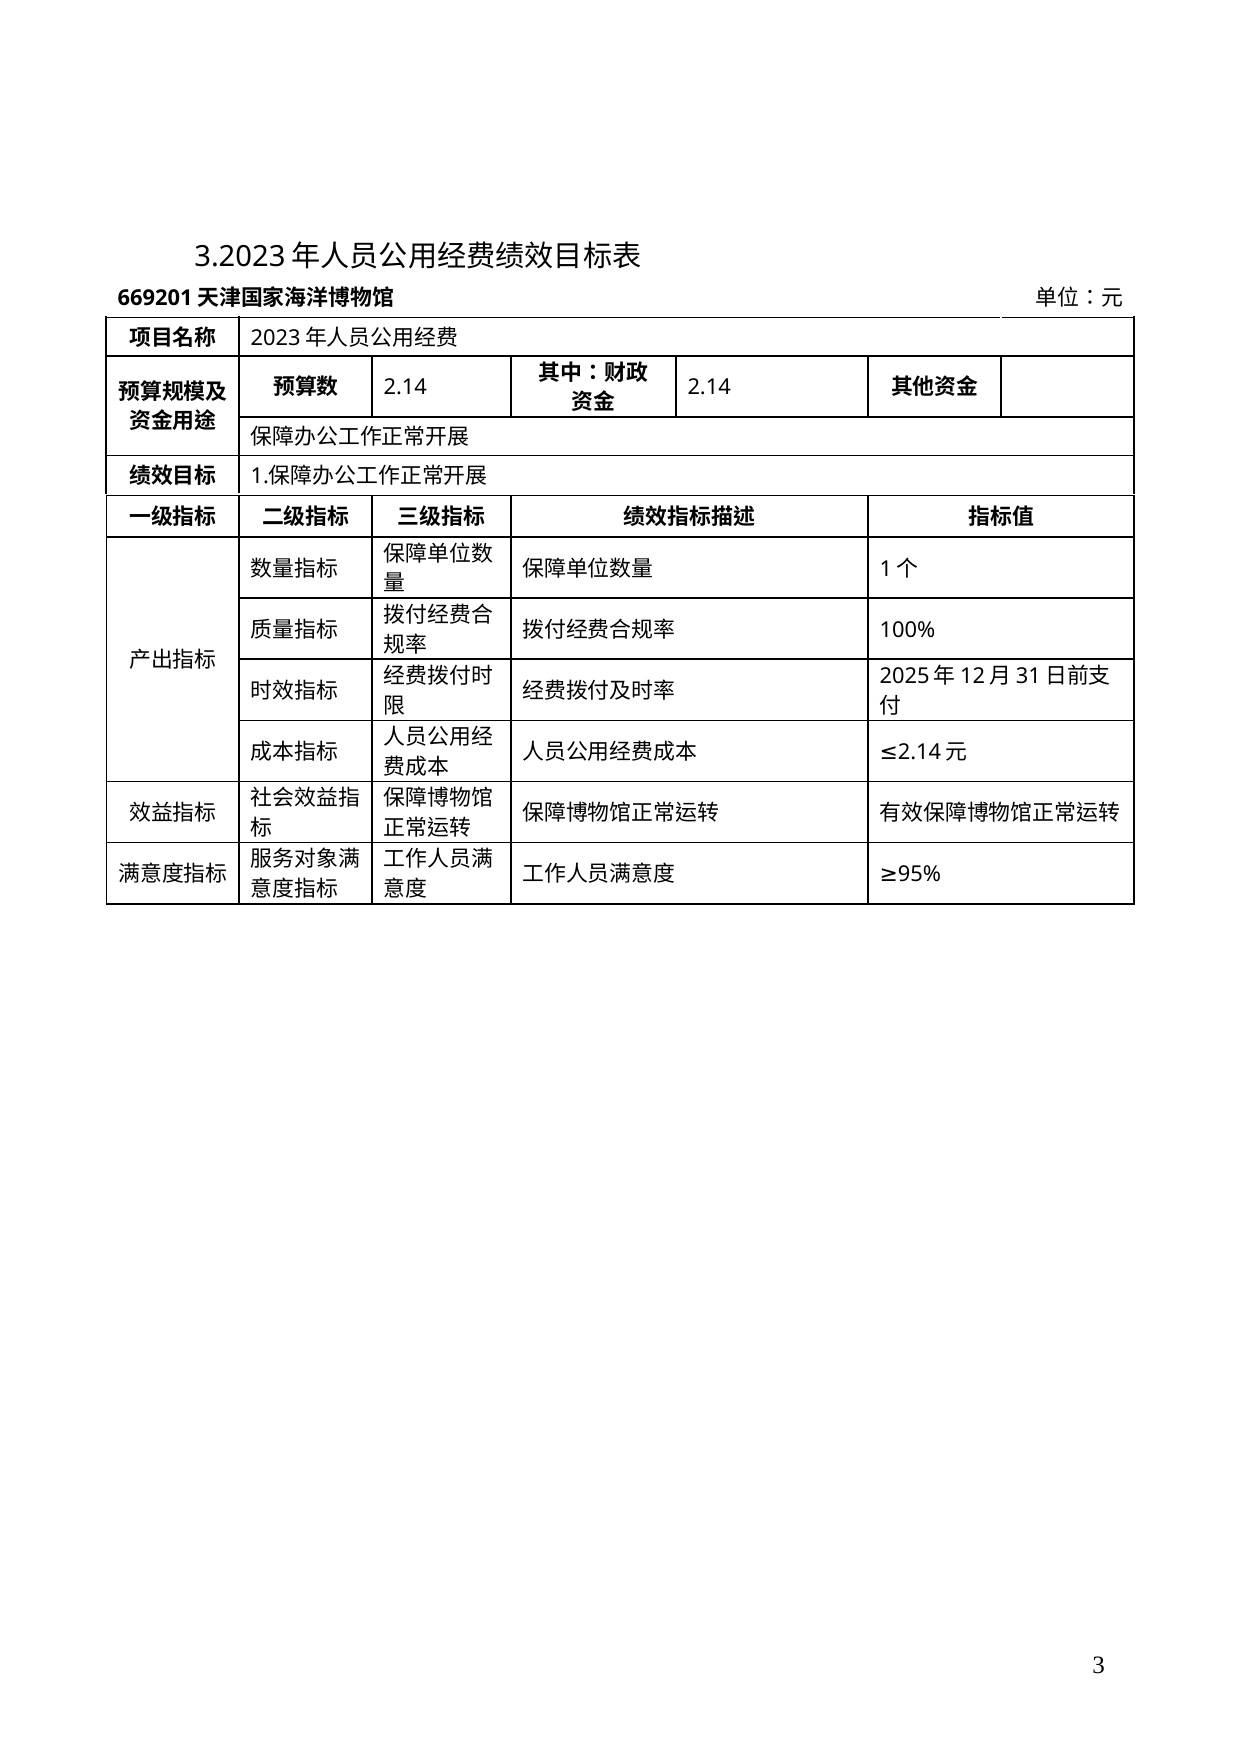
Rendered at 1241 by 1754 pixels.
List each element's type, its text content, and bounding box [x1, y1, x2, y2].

table_header 669201天津国家海洋博物馆 [107, 277, 1000, 316]
table_cell 有效保障博物馆正常运转 [869, 782, 1133, 842]
table_cell 预算数 [240, 357, 371, 416]
table_cell 拨付经费合规率 [373, 599, 510, 658]
table_cell 保障单位数量 [512, 538, 867, 597]
table_cell 质量指标 [240, 599, 371, 658]
table_cell 1.保障办公工作正常开展 [240, 456, 1133, 493]
table_cell 效益指标 [107, 782, 238, 842]
table_cell ≤2.14元 [869, 721, 1133, 781]
table_cell 时效指标 [240, 660, 371, 719]
table_cell 产出指标 [107, 538, 238, 781]
table_cell 工作人员满意度 [373, 843, 510, 903]
table_cell 经费拨付时限 [373, 660, 510, 719]
table_header 指标值 [869, 496, 1133, 536]
table_cell [1002, 357, 1133, 416]
table_cell 工作人员满意度 [512, 843, 867, 903]
table_cell 保障单位数量 [373, 538, 510, 597]
table_header 单位：元 [1002, 277, 1133, 316]
table_header 二级指标 [240, 496, 371, 536]
table_cell 社会效益指标 [240, 782, 371, 842]
table_cell 2.14 [677, 357, 867, 416]
table_cell 人员公用经费成本 [512, 721, 867, 781]
table_cell 满意度指标 [107, 843, 238, 903]
table_cell 100% [869, 599, 1133, 658]
table_header 绩效指标描述 [512, 496, 867, 536]
table_cell 成本指标 [240, 721, 371, 781]
table_cell 1个 [869, 538, 1133, 597]
table_cell 保障办公工作正常开展 [240, 418, 1133, 454]
table_cell 其中：财政 资金 [512, 357, 675, 416]
table_cell 2.14 [373, 357, 510, 416]
table_cell ≥95% [869, 843, 1133, 903]
table_cell 人员公用经费成本 [373, 721, 510, 781]
table_cell 经费拨付及时率 [512, 660, 867, 719]
table_cell 保障博物馆正常运转 [373, 782, 510, 842]
table_cell 预算规模及资金用途 [107, 357, 238, 454]
table_cell 2023年人员公用经费 [240, 318, 1133, 355]
table_cell 拨付经费合规率 [512, 599, 867, 658]
text 3.2023年人员公用经费绩效目标表 [136, 235, 1104, 275]
table_cell 数量指标 [240, 538, 371, 597]
table_header 三级指标 [373, 496, 510, 536]
table_cell 保障博物馆正常运转 [512, 782, 867, 842]
table_cell 其他资金 [869, 357, 1000, 416]
table_header 一级指标 [107, 496, 238, 536]
table_cell 2025年12月31日前支付 [869, 660, 1133, 719]
table_cell 服务对象满意度指标 [240, 843, 371, 903]
table_cell 项目名称 [107, 318, 238, 355]
table_cell 绩效目标 [107, 456, 238, 493]
